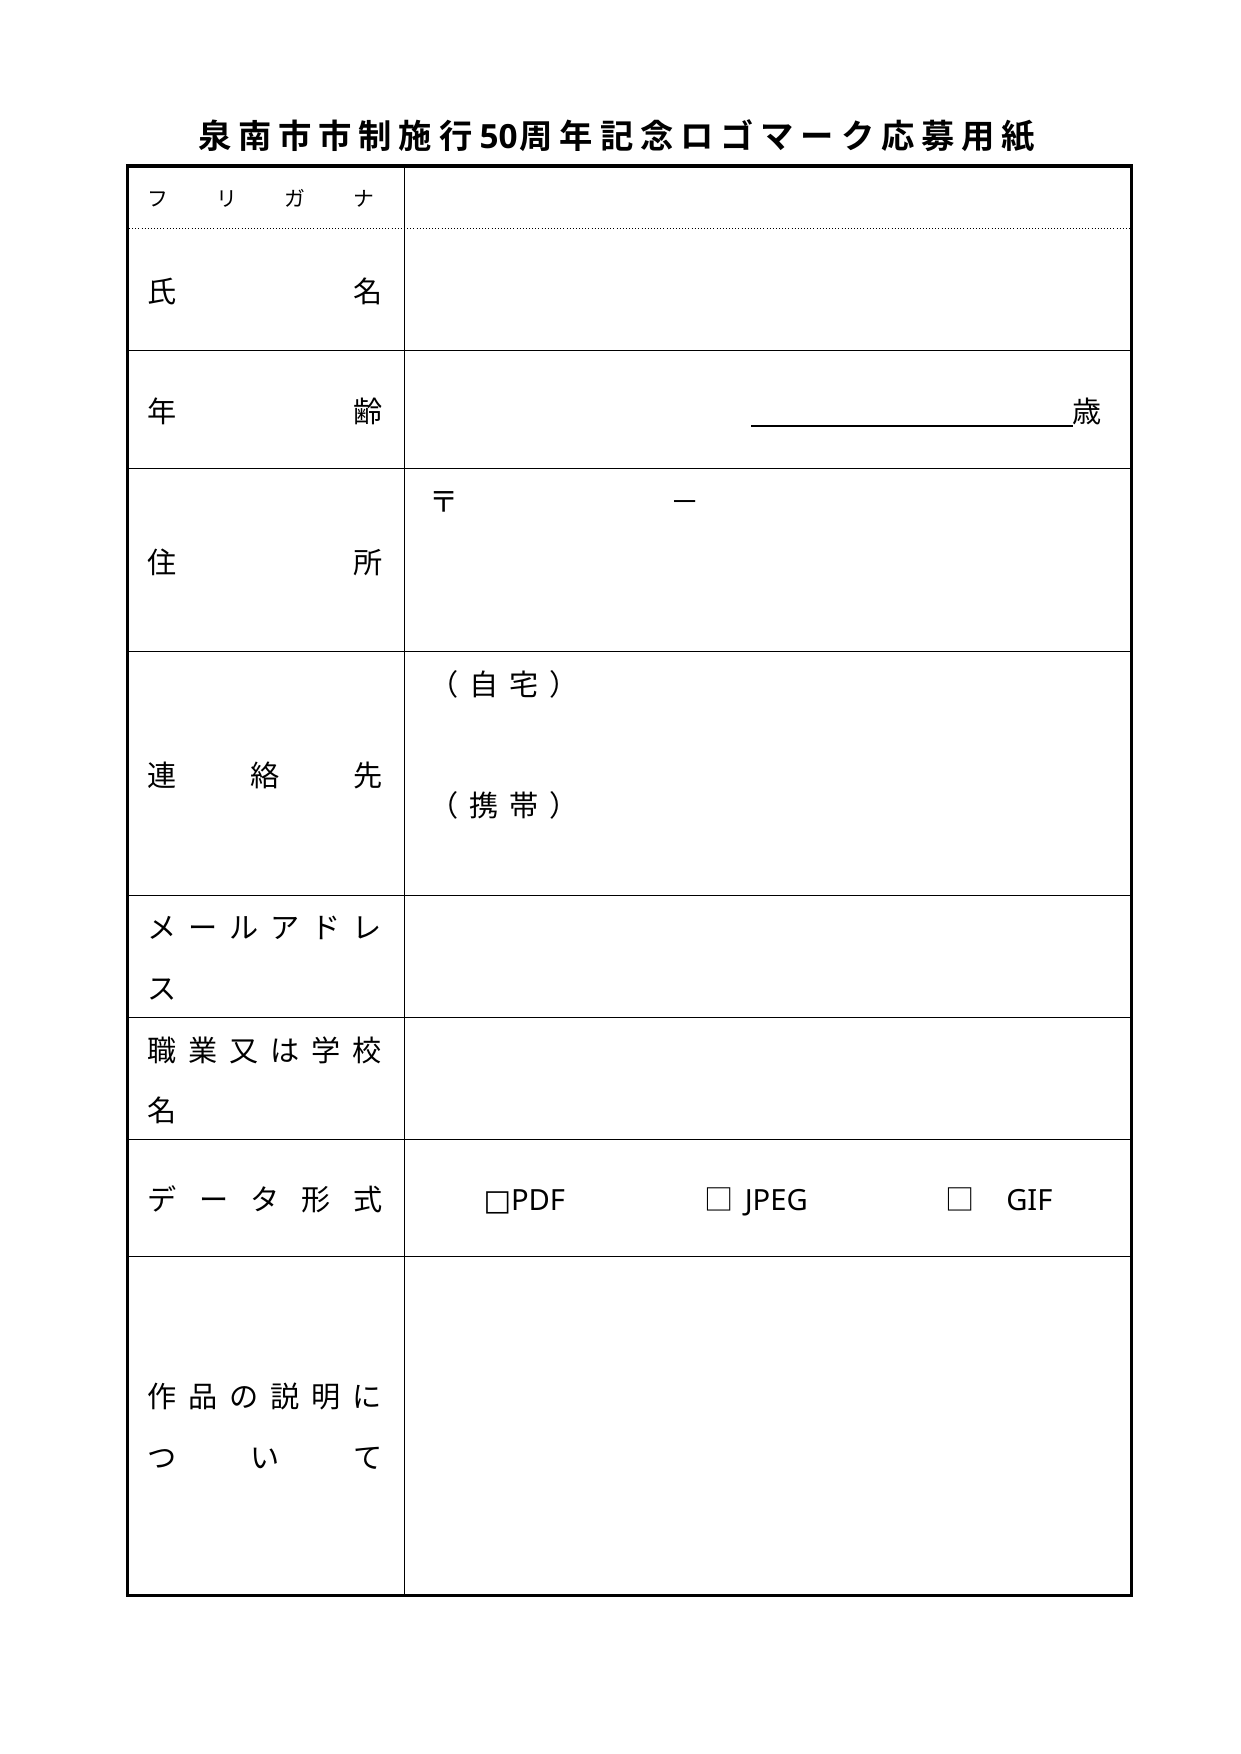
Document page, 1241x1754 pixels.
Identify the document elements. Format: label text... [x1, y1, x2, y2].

table_cell 職業又は学校名 [129, 1018, 404, 1139]
table_cell □PDF □JPEG □ GIF [405, 1140, 1130, 1256]
table_header [405, 168, 1130, 228]
table_cell [405, 1018, 1130, 1139]
table_cell 年齢 [129, 351, 404, 468]
table_cell 歳 [405, 351, 1130, 468]
table_header フリガナ [129, 168, 404, 228]
table_cell 住所 [129, 469, 404, 651]
text 泉南市市制施行50周年記念ロゴマーク応募用紙 [127, 104, 1113, 164]
table_cell 氏名 [129, 228, 404, 350]
table_cell 連絡先 [129, 652, 404, 895]
table_cell [405, 896, 1130, 1017]
table_cell メールアドレス [129, 896, 404, 1017]
table_cell （自宅） （携帯） [405, 652, 1130, 895]
table_cell [405, 228, 1130, 350]
table_cell [405, 1257, 1130, 1593]
table_cell データ形式 [129, 1140, 404, 1256]
table_cell 作品の説明について [129, 1257, 404, 1593]
table_cell 〒 － [405, 469, 1130, 651]
